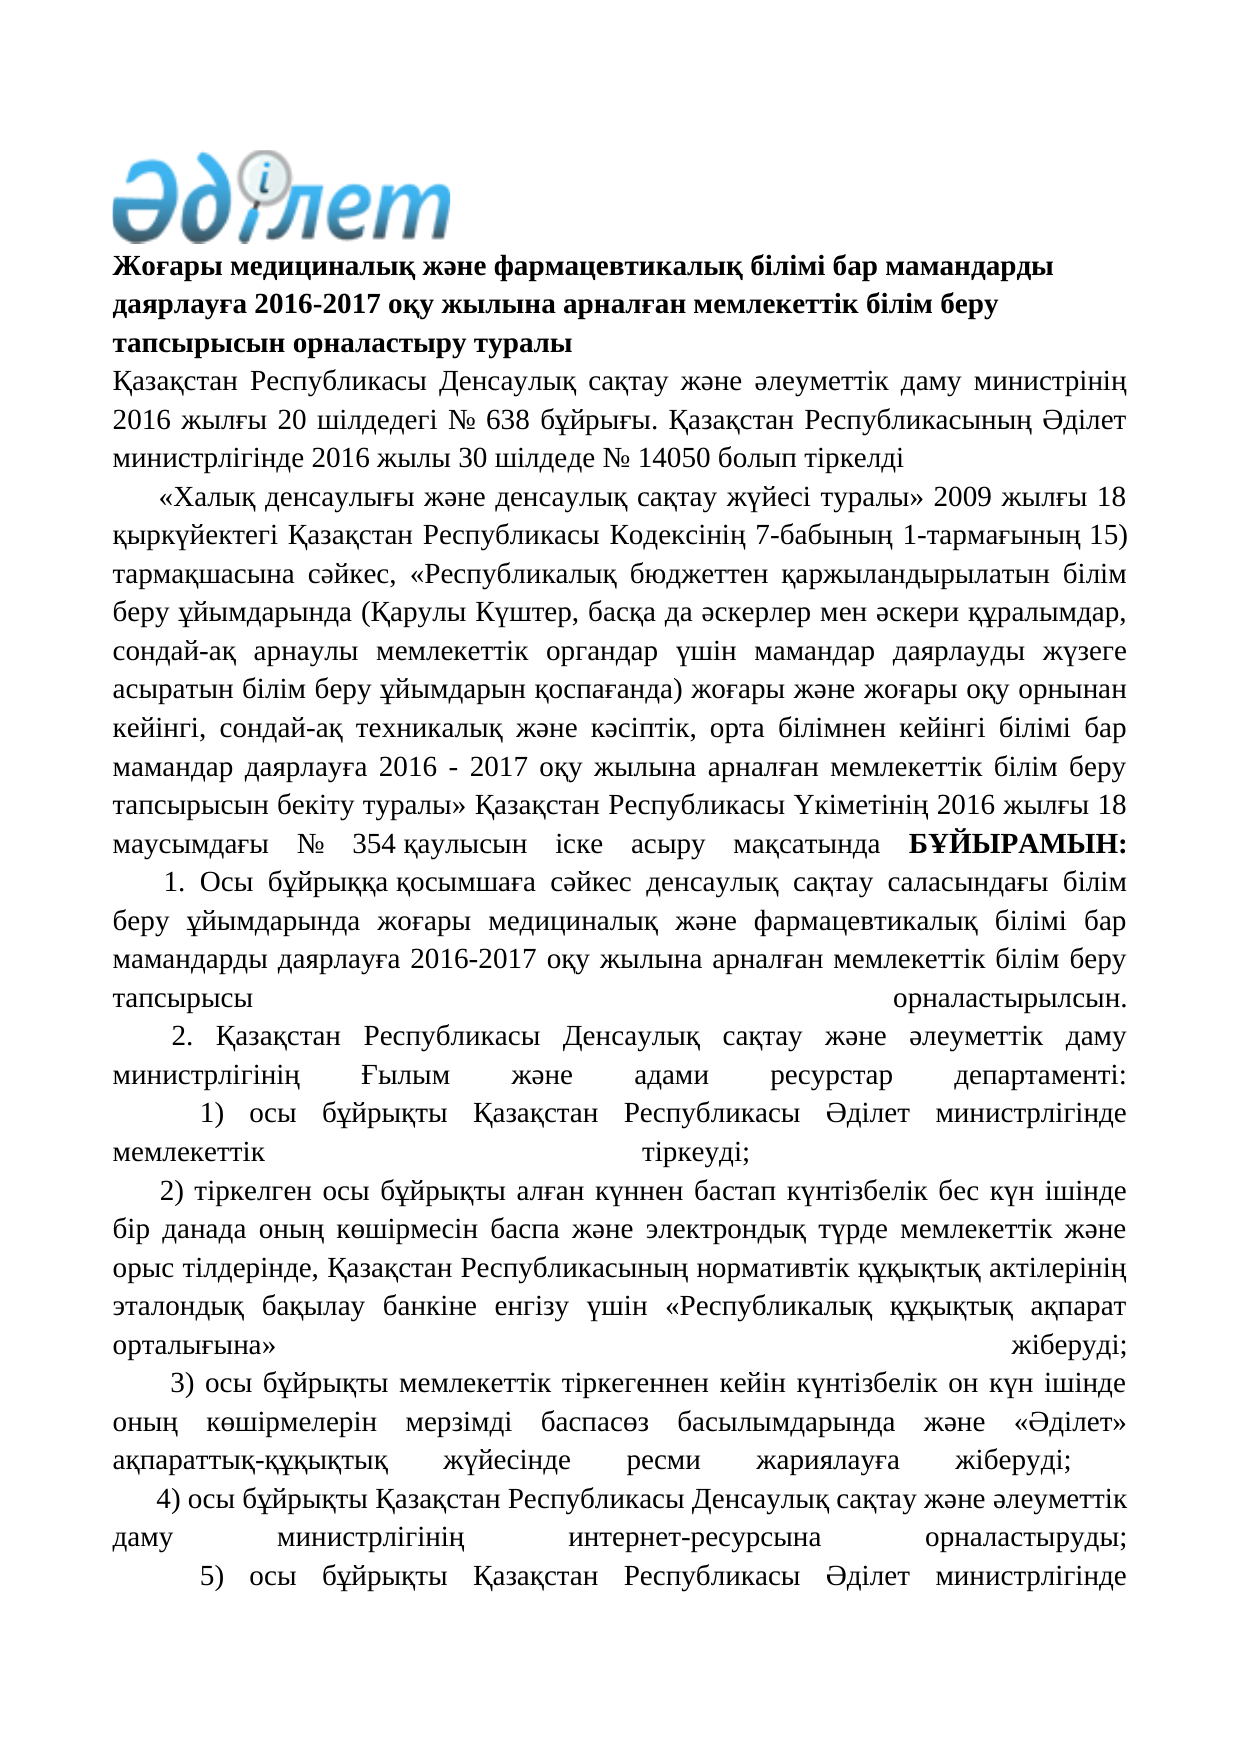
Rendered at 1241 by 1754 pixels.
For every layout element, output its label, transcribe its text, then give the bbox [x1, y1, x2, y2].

text Жоғары медициналық және фармацевтикалық білімі бар мамандарды даярлауға 2016-2017 оқу жылына арналған мемлекеттік білім беру тапсырысын орналастыру туралы [112, 248, 1128, 358]
text Қазақстан Республикасы Денсаулық сақтау және әлеуметтік даму министрінің 2016 жылғы 20 шілдедегі № 638 бұйрығы. Қазақстан Республикасының Әділет министрлігінде 2016 жылы 30 шілдеде № 14050 болып тіркелді [112, 363, 1128, 474]
picture [112, 150, 451, 244]
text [112, 479, 1128, 1592]
